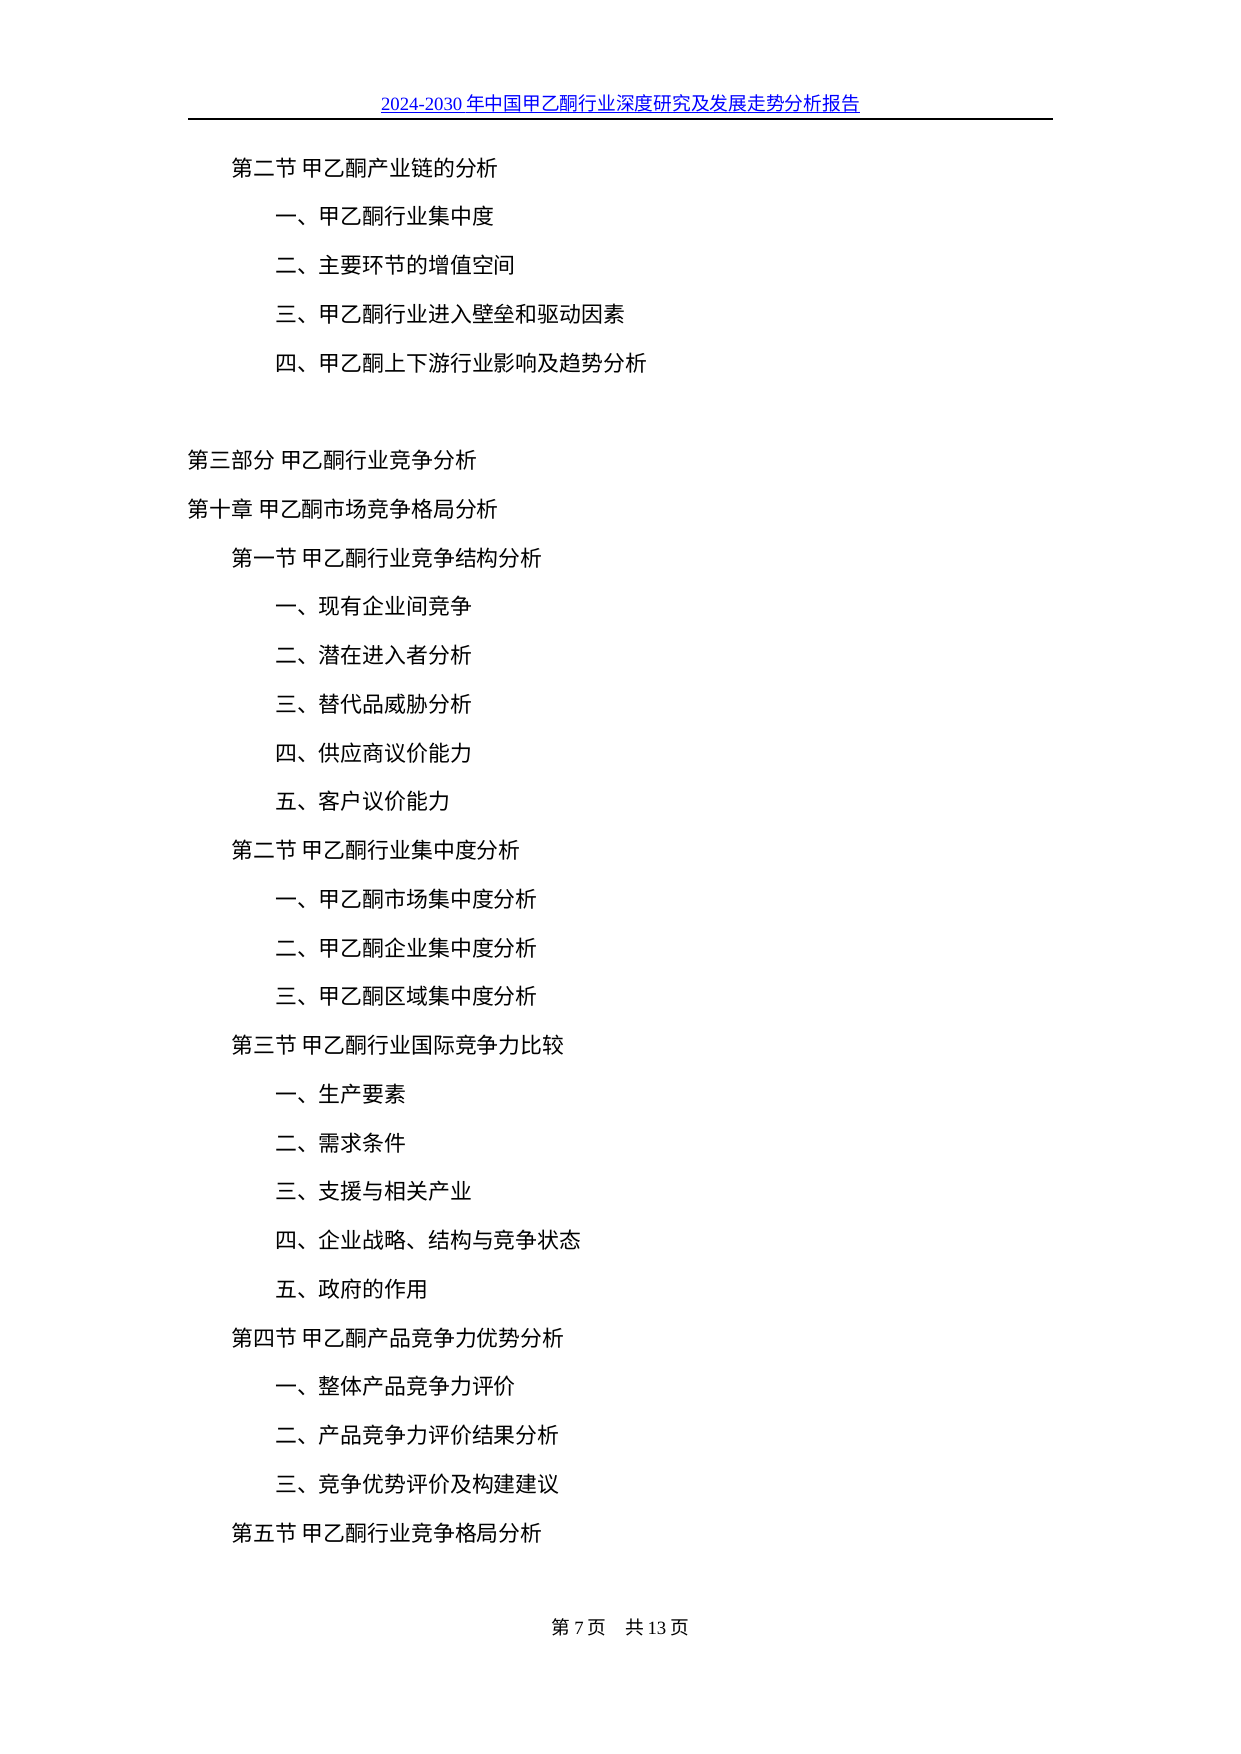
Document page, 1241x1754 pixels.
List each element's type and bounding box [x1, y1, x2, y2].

text [187, 150, 1053, 1548]
